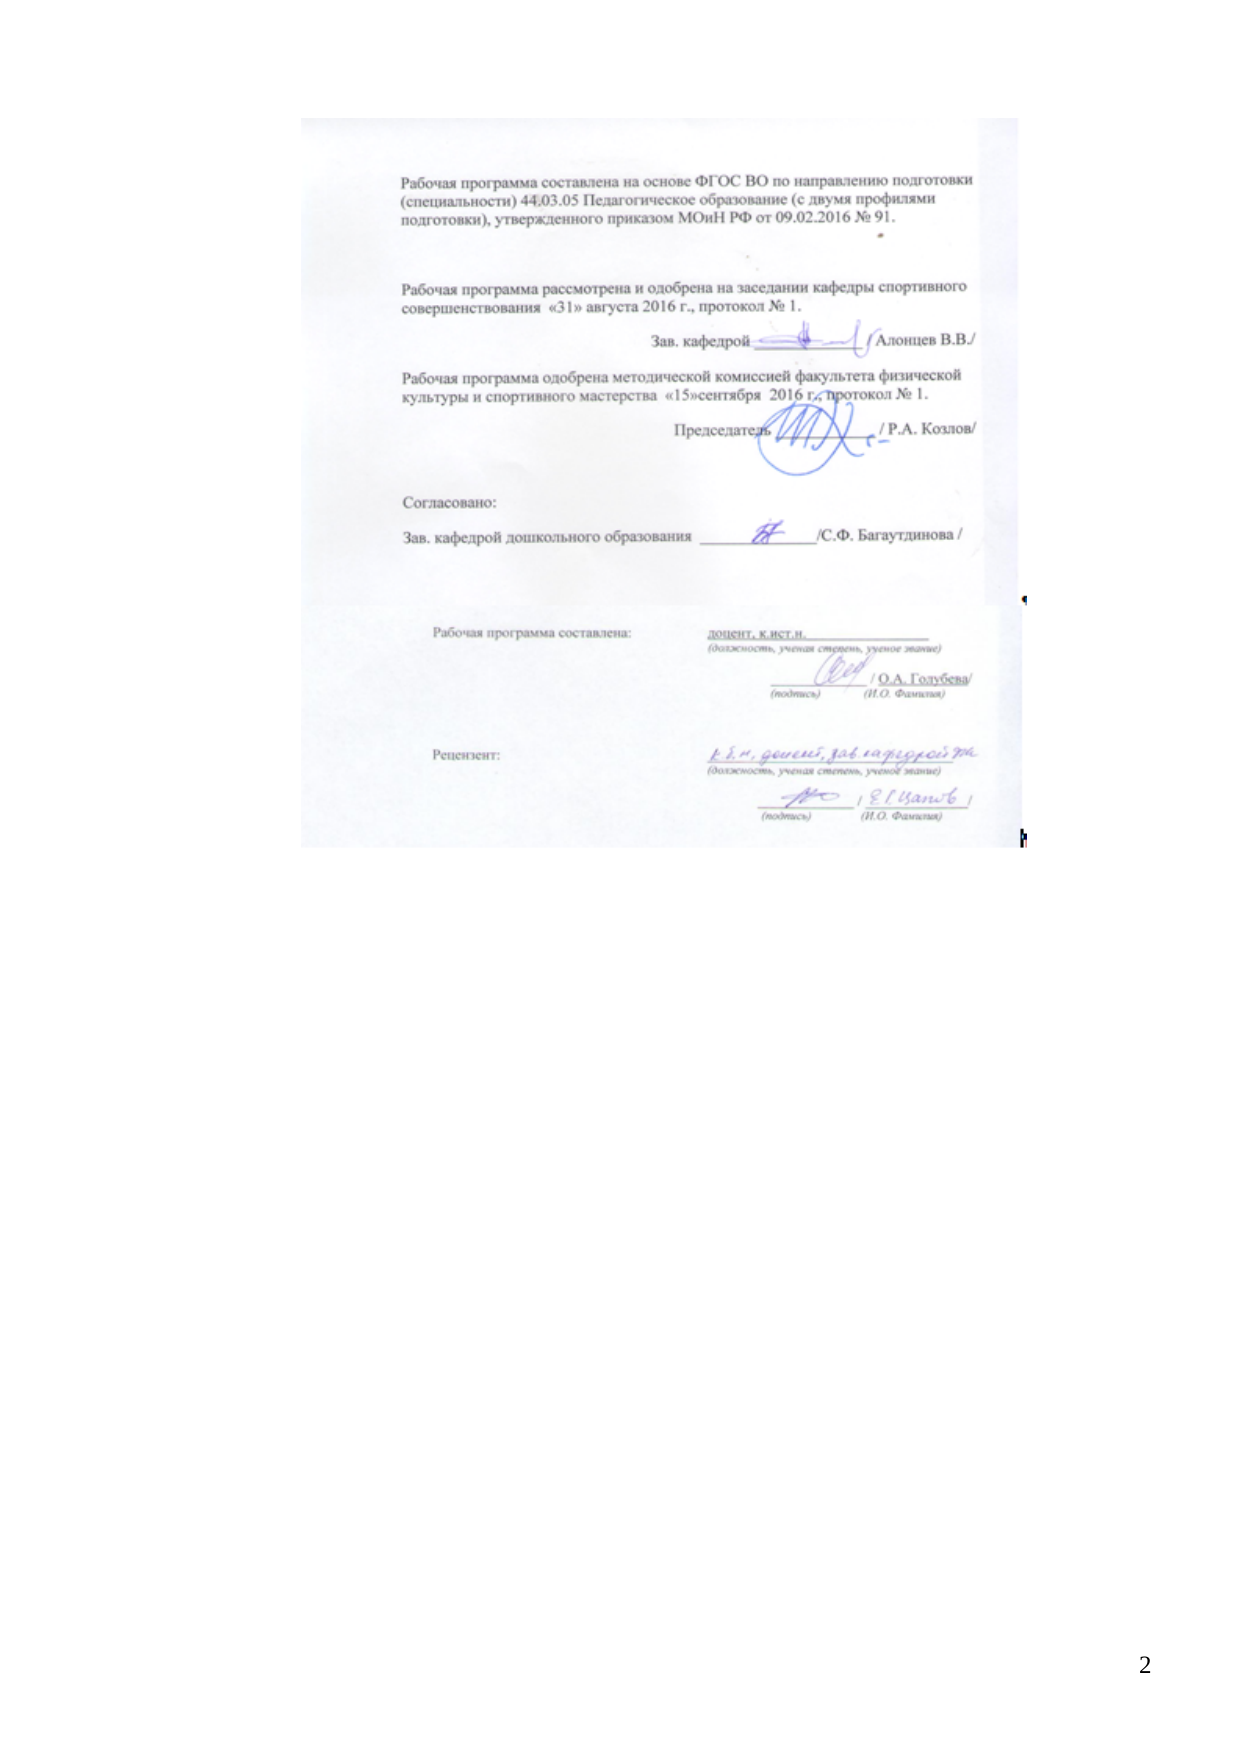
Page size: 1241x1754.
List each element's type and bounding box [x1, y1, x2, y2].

picture [301, 118, 1027, 851]
